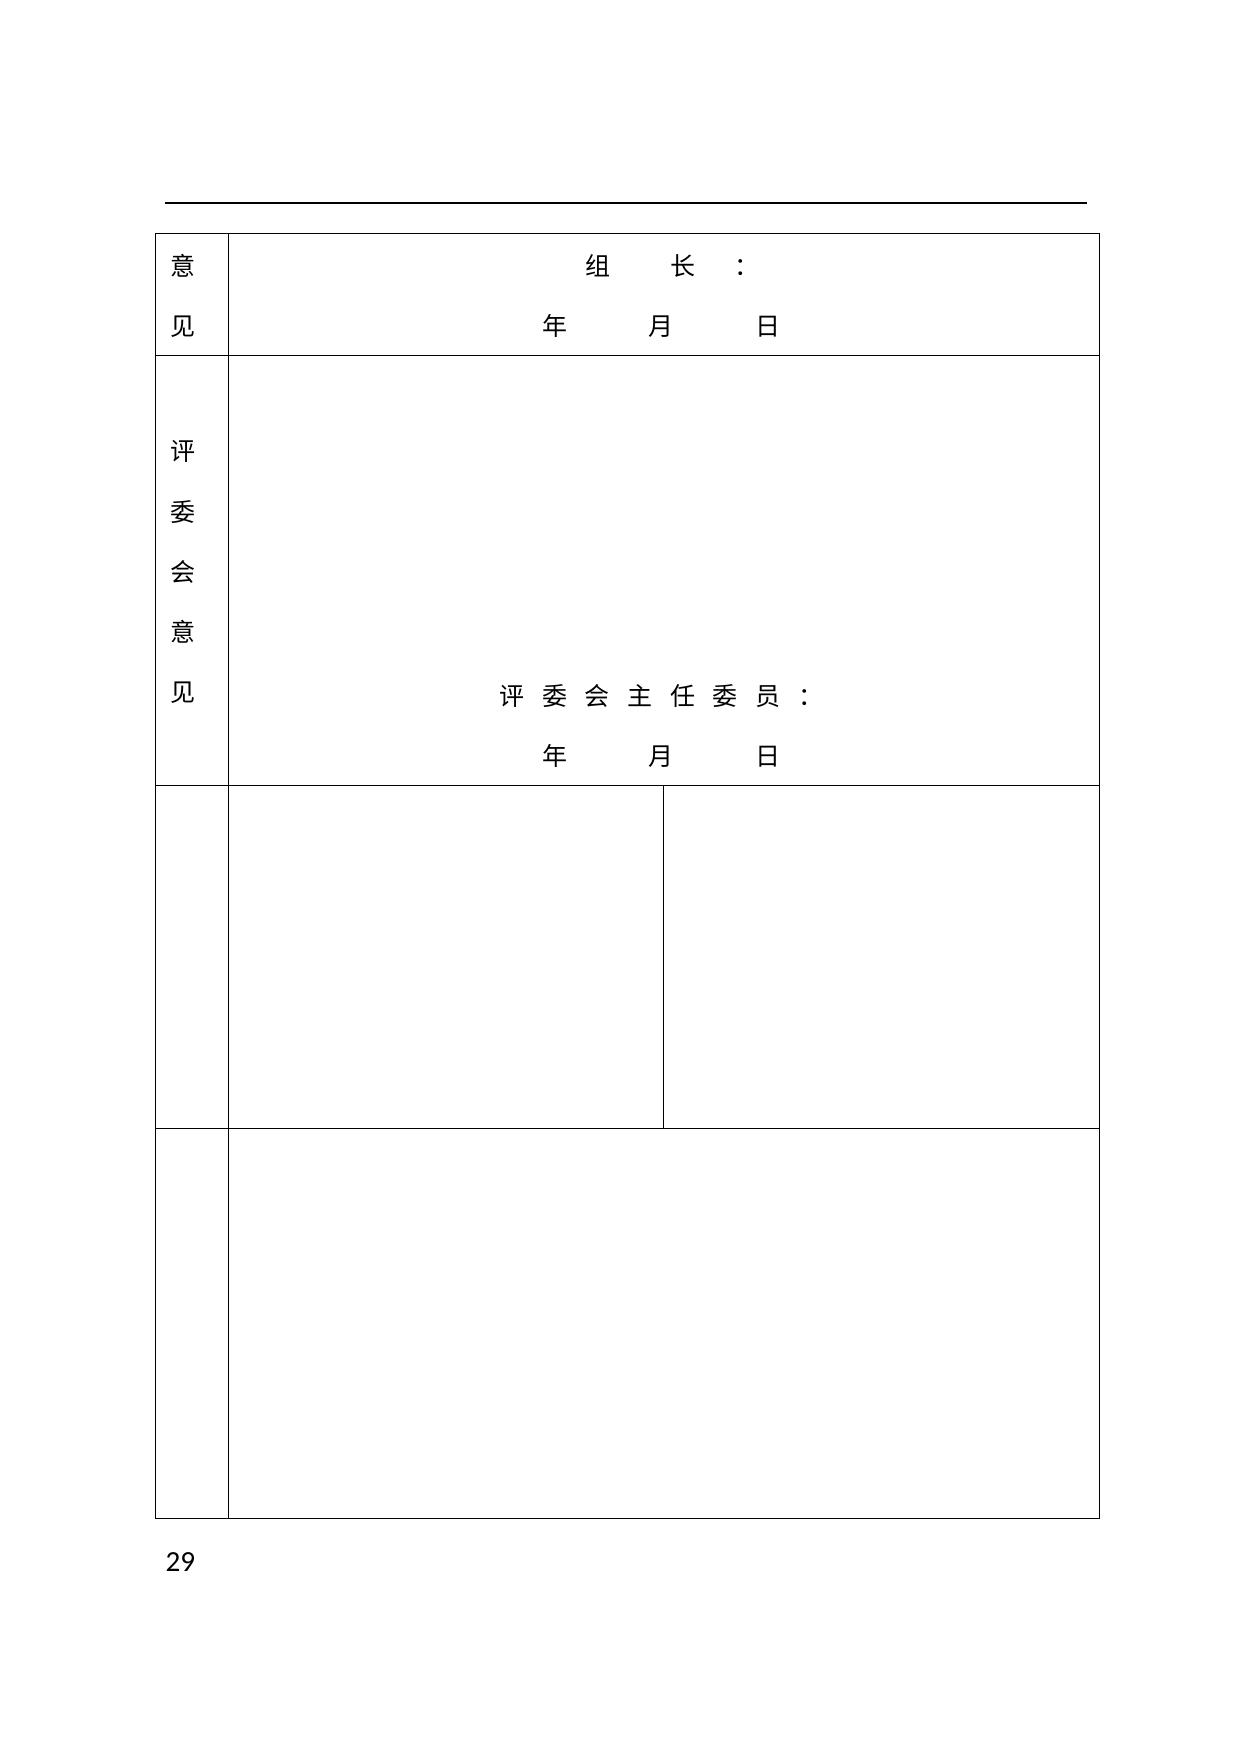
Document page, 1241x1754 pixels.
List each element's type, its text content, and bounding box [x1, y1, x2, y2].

table_cell 评委会主任委员： 年 月 日 [229, 356, 1099, 785]
table_header 组 长 ： 年 月 日 [229, 234, 1099, 355]
table_cell [156, 786, 228, 1127]
table_cell [664, 786, 1099, 1127]
table_cell [156, 1129, 228, 1518]
table_cell 评委会意见 [156, 356, 228, 785]
table_cell [229, 786, 663, 1127]
table_cell [229, 1129, 1099, 1518]
table_header 专家组评审意见 [156, 234, 228, 355]
